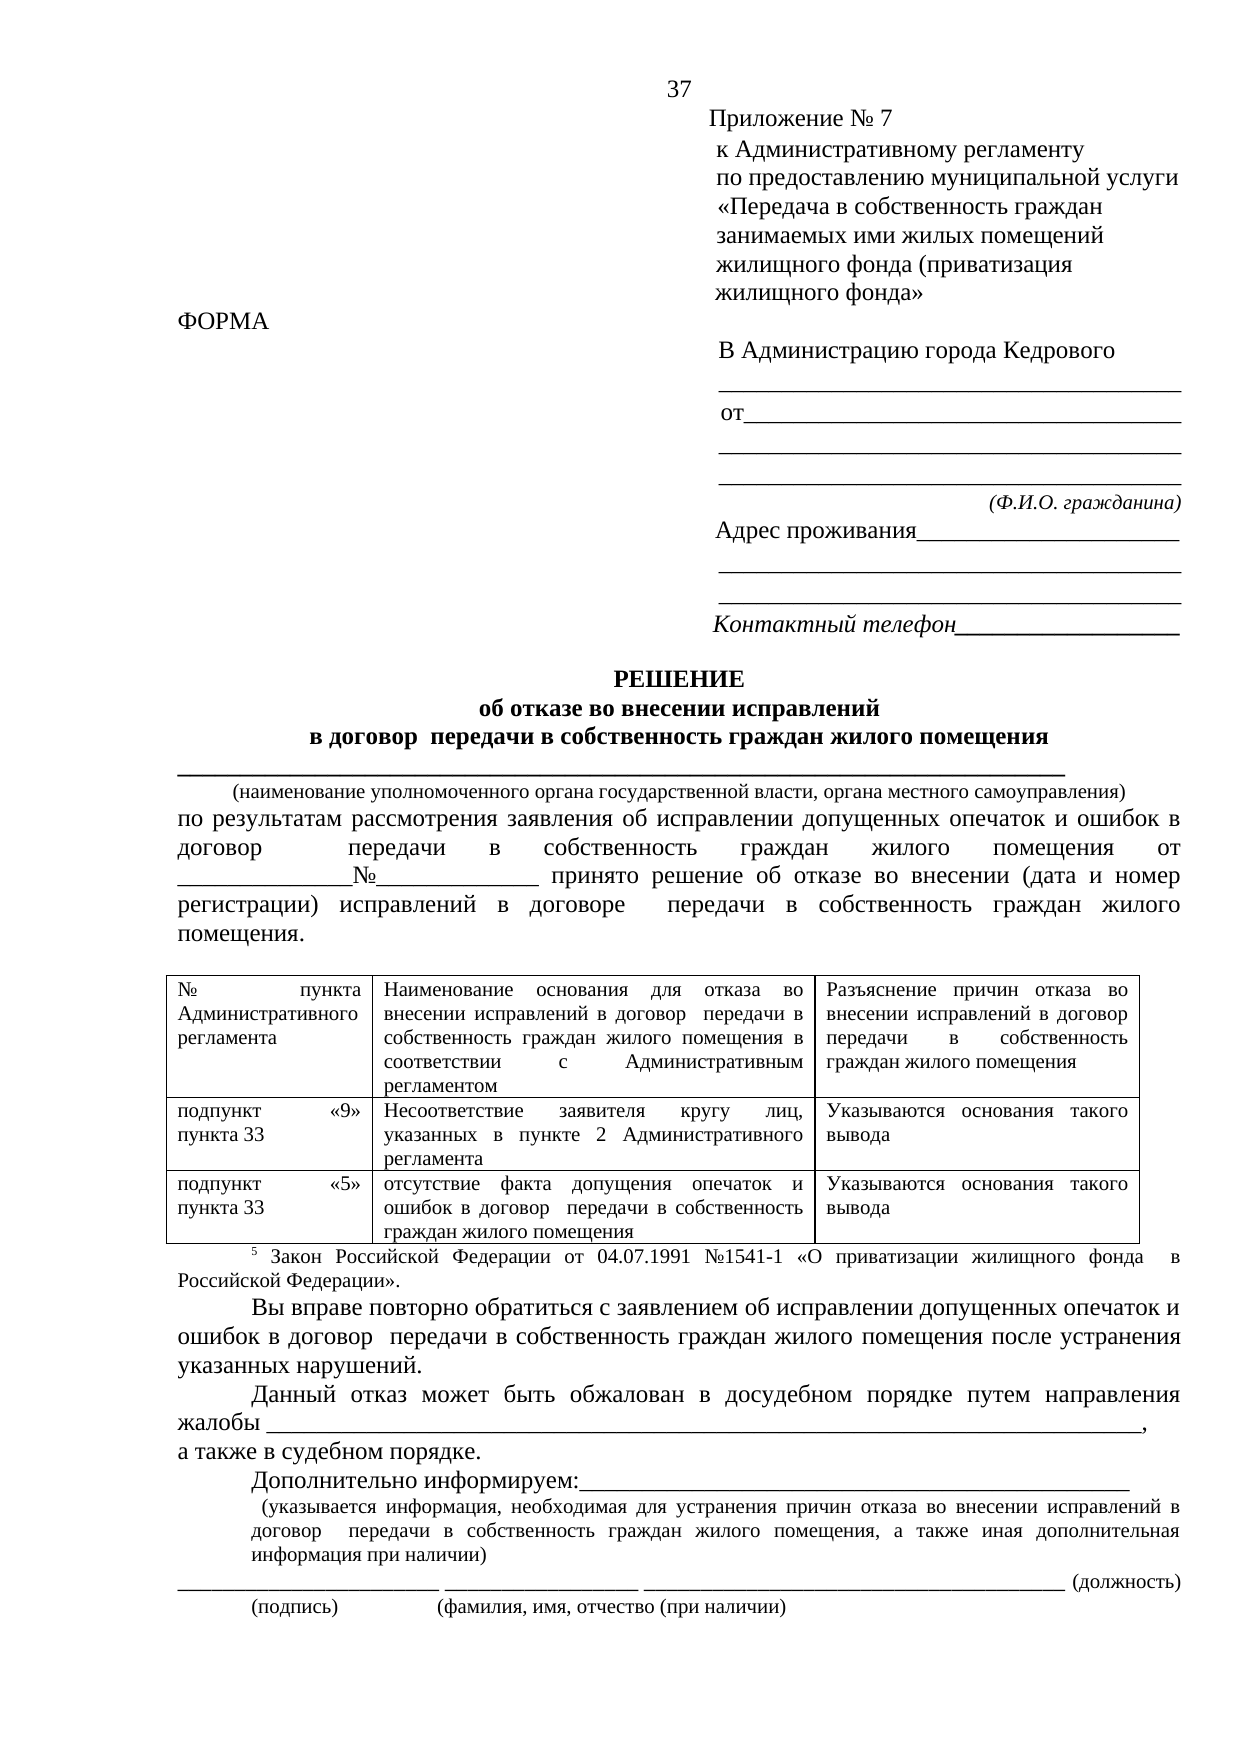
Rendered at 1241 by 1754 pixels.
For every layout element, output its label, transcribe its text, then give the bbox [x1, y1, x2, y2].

text Дополнительно информируем:____________________________________________ [177, 1465, 1181, 1494]
table_cell отсутствие факта допущения опечаток и ошибок в договор передачи в собственность граждан жилого помещения [373, 1171, 814, 1243]
text _____________________________________ от___________________________________ _____________________________________ _____________________________________ (Ф.И.О. гражданина) [177, 366, 1181, 514]
table_header Наименование основания для отказа во внесении исправлений в договор передачи в собственность граждан жилого помещения в соответствии с Административным регламентом [373, 976, 814, 1097]
text по результатам рассмотрения заявления об исправлении допущенных опечаток и ошибок в договор передачи в собственность граждан жилого помещения от ______________№_____________ принято решение об отказе во внесении (дата и номер регистрации) исправлений в договоре передачи в собственность граждан жилого помещения. [177, 803, 1181, 947]
text (указывается информация, необходимая для устранения причин отказа во внесении исправлений в договор передачи в собственность граждан жилого помещения, а также иная дополнительная информация при наличии) [251, 1494, 1181, 1566]
text Вы вправе повторно обратиться с заявлением об исправлении допущенных опечаток и ошибок в договор передачи в собственность граждан жилого помещения после устранения указанных нарушений. [177, 1292, 1181, 1379]
table_cell подпункт «5» пункта 33 [167, 1171, 372, 1243]
text _______________________________________________________________________ [177, 750, 1181, 779]
text занимаемых ими жилых помещений [177, 220, 1181, 249]
table_cell Указываются основания такого вывода [816, 1098, 1139, 1170]
text в договор передачи в собственность граждан жилого помещения [177, 721, 1181, 750]
text _____________________________________ [177, 578, 1181, 606]
text Данный отказ может быть обжалован в досудебном порядке путем направления жалобы ______________________________________________________________________, [177, 1379, 1181, 1436]
table_cell Несоответствие заявителя кругу лиц, указанных в пункте 2 Административного регламента [373, 1098, 814, 1170]
text к Административному регламенту [177, 134, 1181, 162]
text В Администрацию города Кедрового [177, 335, 1181, 364]
text ФОРМА [177, 306, 1181, 335]
text (наименование уполномоченного органа государственной власти, органа местного самоуправления) [177, 779, 1181, 803]
table_header № пункта Административного регламента [167, 976, 372, 1097]
text _____________________________________ [177, 547, 1181, 575]
text РЕШЕНИЕ [177, 664, 1181, 693]
text 5 Закон Российской Федерации от 04.07.1991 №1541-1 «О приватизации жилищного фонда в Российской Федерации». [177, 1244, 1181, 1292]
text Адрес проживания_____________________ [177, 516, 1181, 544]
table_cell подпункт «9» пункта 33 [167, 1098, 372, 1170]
text по предоставлению муниципальной услуги [177, 162, 1181, 191]
text жилищного фонда» [177, 277, 1181, 306]
text Приложение № 7 [177, 103, 1181, 131]
text Контактный телефон__________________ [177, 609, 1181, 637]
text об отказе во внесении исправлений [177, 693, 1181, 721]
text _______________________ _________________ _____________________________________ (должность) (подпись) (фамилия, имя, отчество (при наличии) [177, 1566, 1181, 1618]
text а также в судебном порядке. [177, 1436, 1181, 1465]
text «Передача в собственность граждан [177, 191, 1181, 220]
table_cell Указываются основания такого вывода [816, 1171, 1139, 1243]
table_header Разъяснение причин отказа во внесении исправлений в договор передачи в собственность граждан жилого помещения [816, 976, 1139, 1097]
text жилищного фонда (приватизация [177, 249, 1181, 277]
